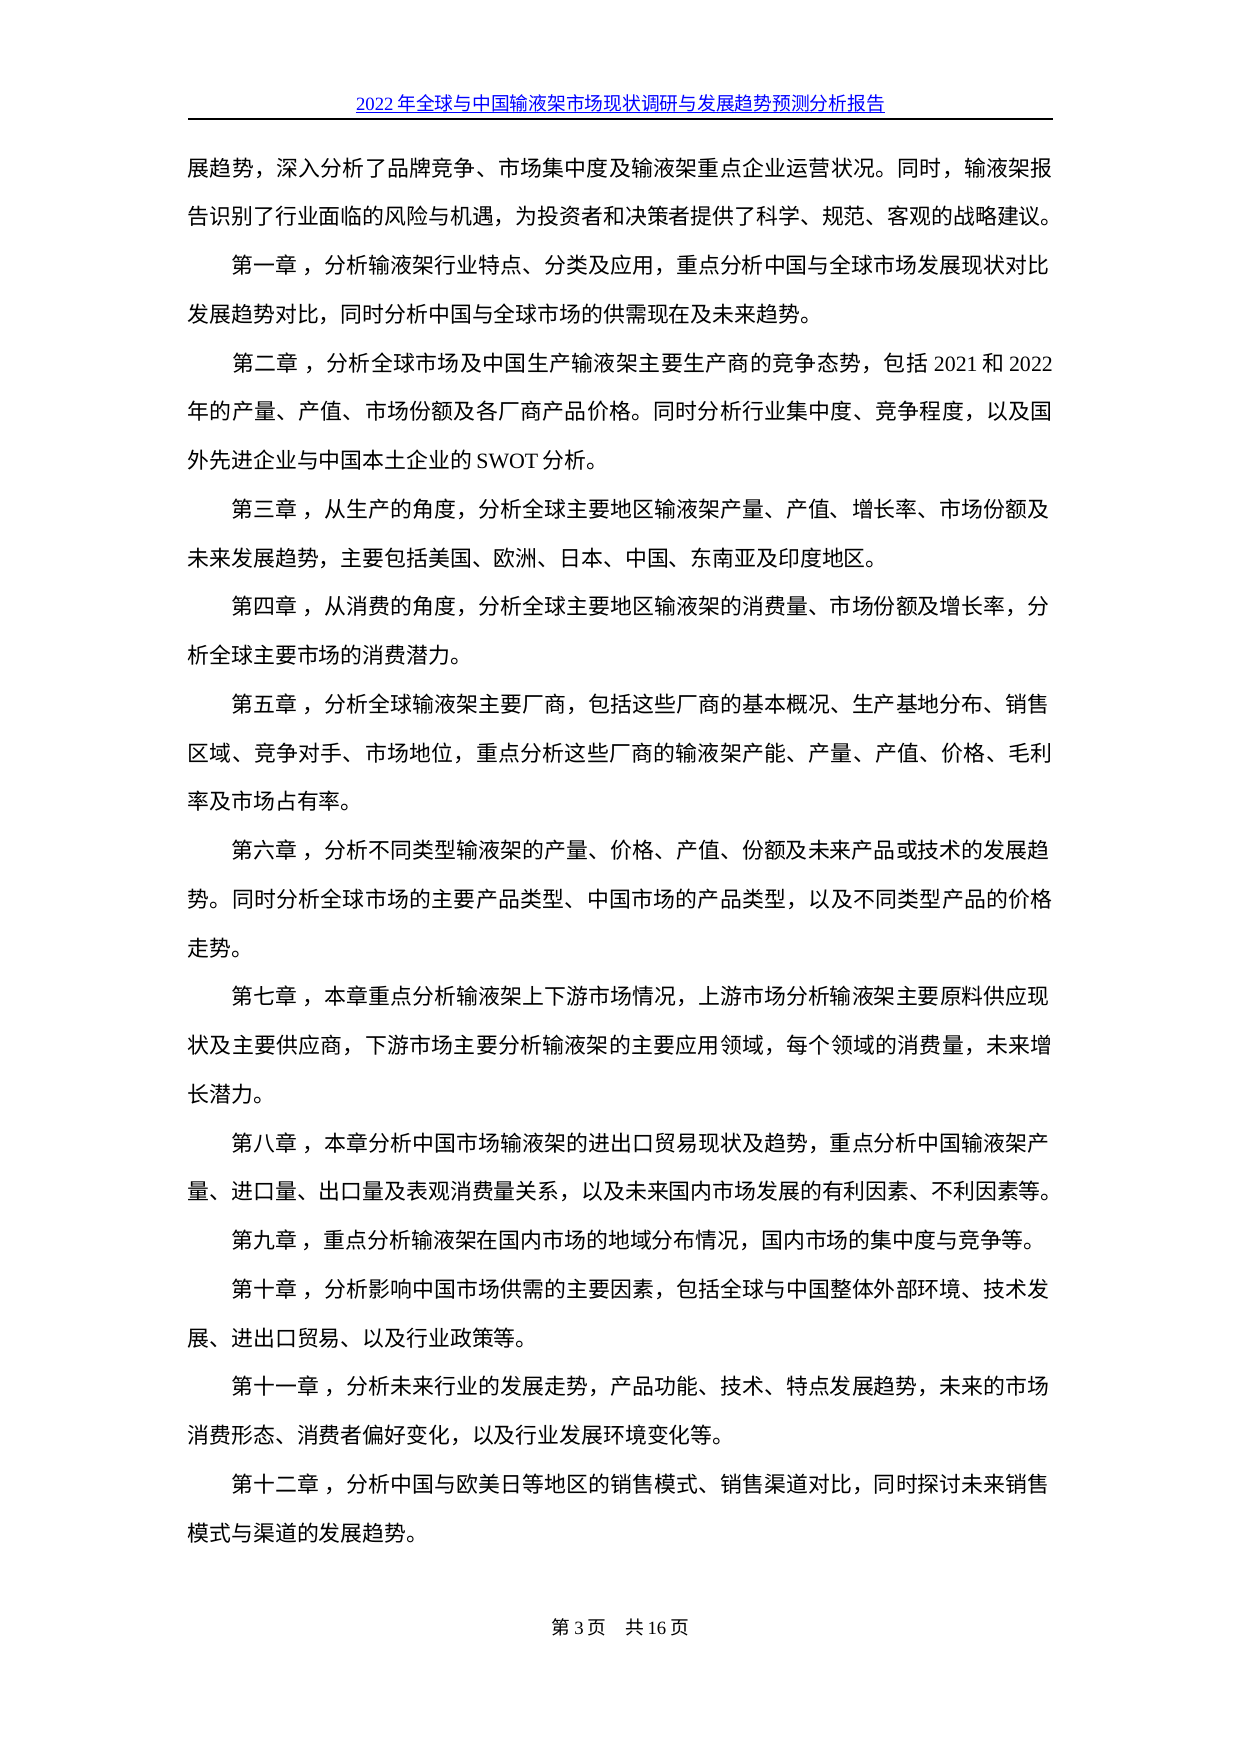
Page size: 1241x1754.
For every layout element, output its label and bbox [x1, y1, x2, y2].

text [187, 150, 1053, 1548]
